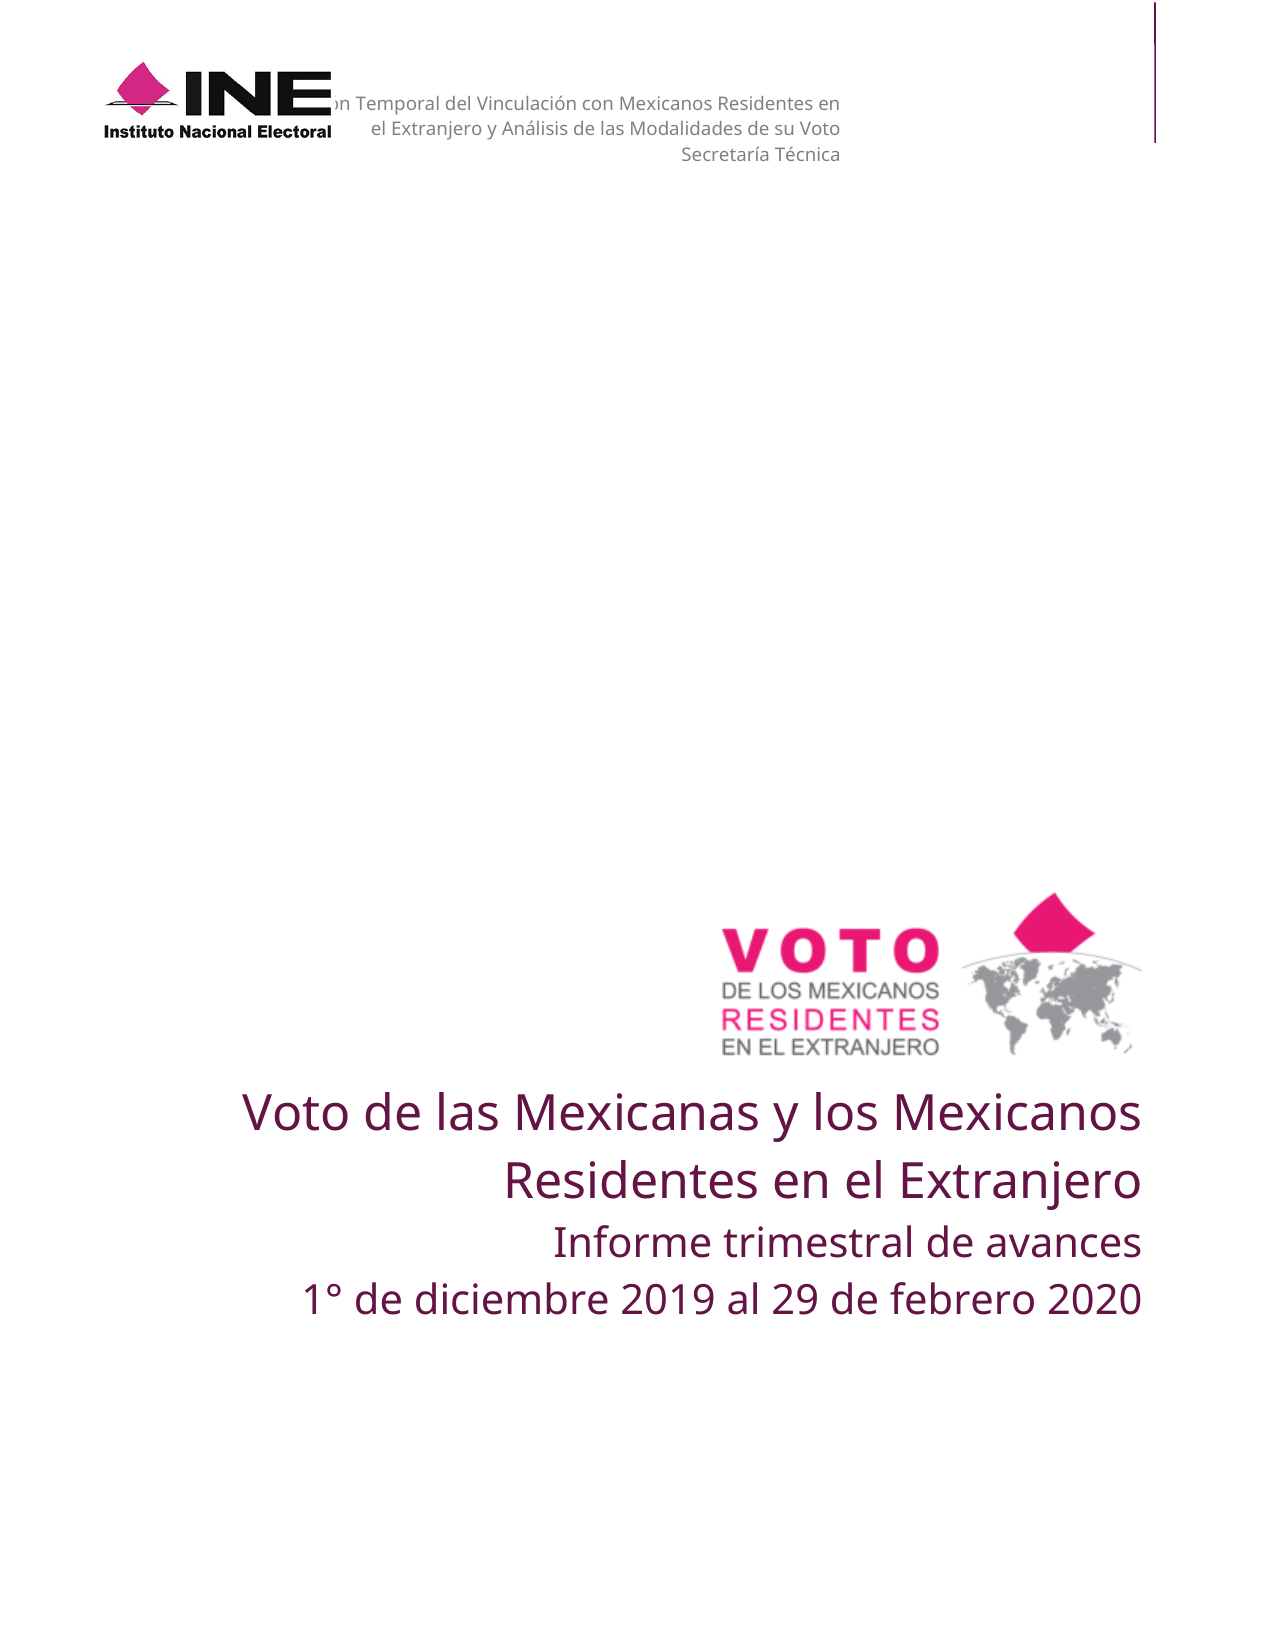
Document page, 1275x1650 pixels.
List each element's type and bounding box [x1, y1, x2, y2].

picture [99, 56, 336, 143]
picture [668, 885, 1159, 1075]
